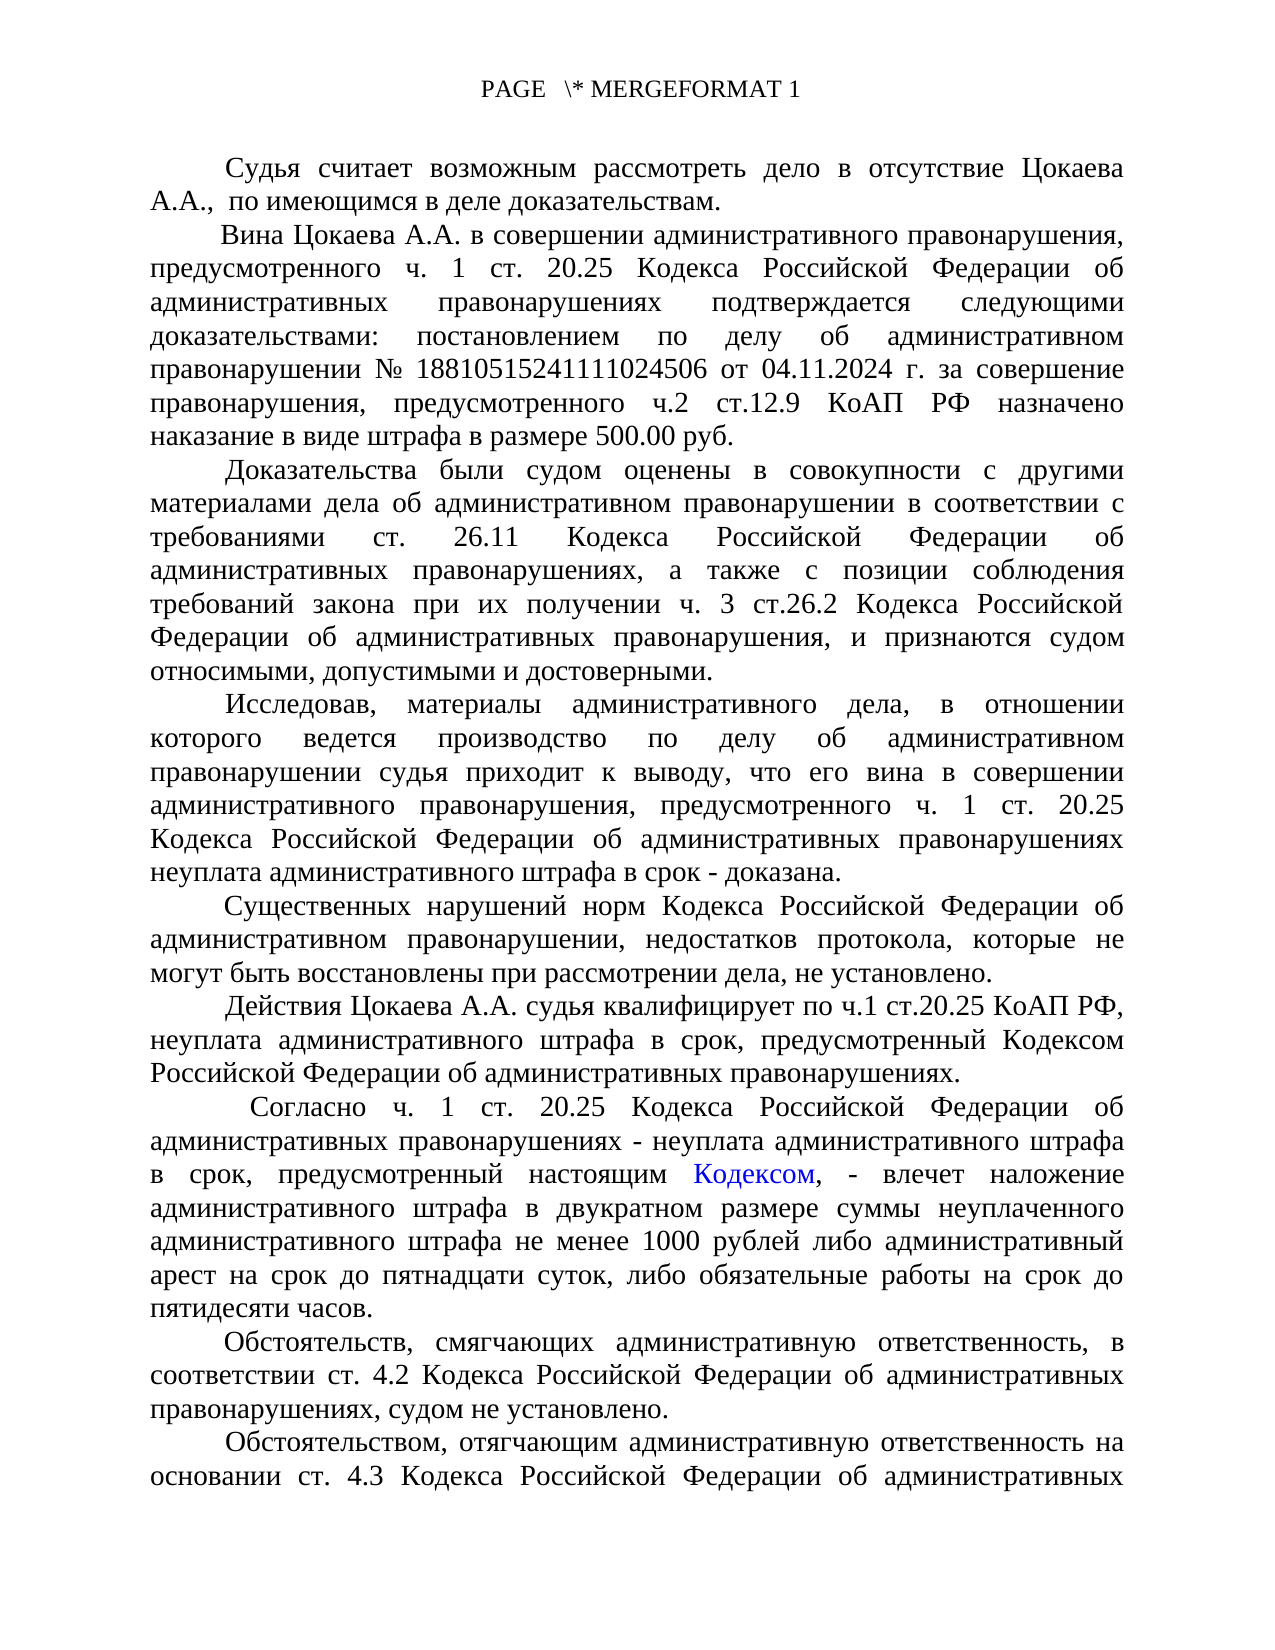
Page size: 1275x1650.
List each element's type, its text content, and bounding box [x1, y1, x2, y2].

text Судья считает возможным рассмотреть дело в отсутствие Цокаева А.А., по имеющимся в деле доказательствам. [150, 150, 1125, 217]
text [150, 1424, 1125, 1492]
text Согласно ч. 1 ст. 20.25 Кодекса Российской Федерации об административных правонарушениях - неуплата административного штрафа в срок, предусмотренный настоящим Кодексом, - влечет наложение административного штрафа в двукратном размере суммы неуплаченного административного штрафа не менее 1000 рублей либо административный арест на срок до пятнадцати суток, либо обязательные работы на срок до пятидесяти часов. [150, 1089, 1125, 1324]
text Доказательства были судом оценены в совокупности с другими материалами дела об административном правонарушении в соответствии с требованиями ст. 26.11 Кодекса Российской Федерации об административных правонарушениях, а также с позиции соблюдения требований закона при их получении ч. 3 ст.26.2 Кодекса Российской Федерации об административных правонарушения, и признаются судом относимыми, допустимыми и достоверными. [150, 452, 1125, 687]
text Исследовав, материалы административного дела, в отношении которого ведется производство по делу об административном правонарушении судья приходит к выводу, что его вина в совершении административного правонарушения, предусмотренного ч. 1 ст. 20.25 Кодекса Российской Федерации об административных правонарушениях неуплата административного штрафа в срок - доказана. [150, 687, 1125, 888]
text Действия Цокаева А.А. судья квалифицирует по ч.1 ст.20.25 КоАП РФ, неуплата административного штрафа в срок, предусмотренный Кодексом Российской Федерации об административных правонарушениях. [150, 988, 1125, 1089]
text Существенных нарушений норм Кодекса Российской Федерации об административном правонарушении, недостатков протокола, которые не могут быть восстановлены при рассмотрении дела, не установлено. [150, 888, 1125, 988]
text Вина Цокаева А.А. в совершении административного правонарушения, предусмотренного ч. 1 ст. 20.25 Кодекса Российской Федерации об административных правонарушениях подтверждается следующими доказательствами: постановлением по делу об административном правонарушении № 18810515241111024506 от 04.11.2024 г. за совершение правонарушения, предусмотренного ч.2 ст.12.9 КоАП РФ назначено наказание в виде штрафа в размере 500.00 руб. [150, 217, 1125, 452]
text Обстоятельств, смягчающих административную ответственность, в соответствии ст. 4.2 Кодекса Российской Федерации об административных правонарушениях, судом не установлено. [150, 1324, 1125, 1424]
